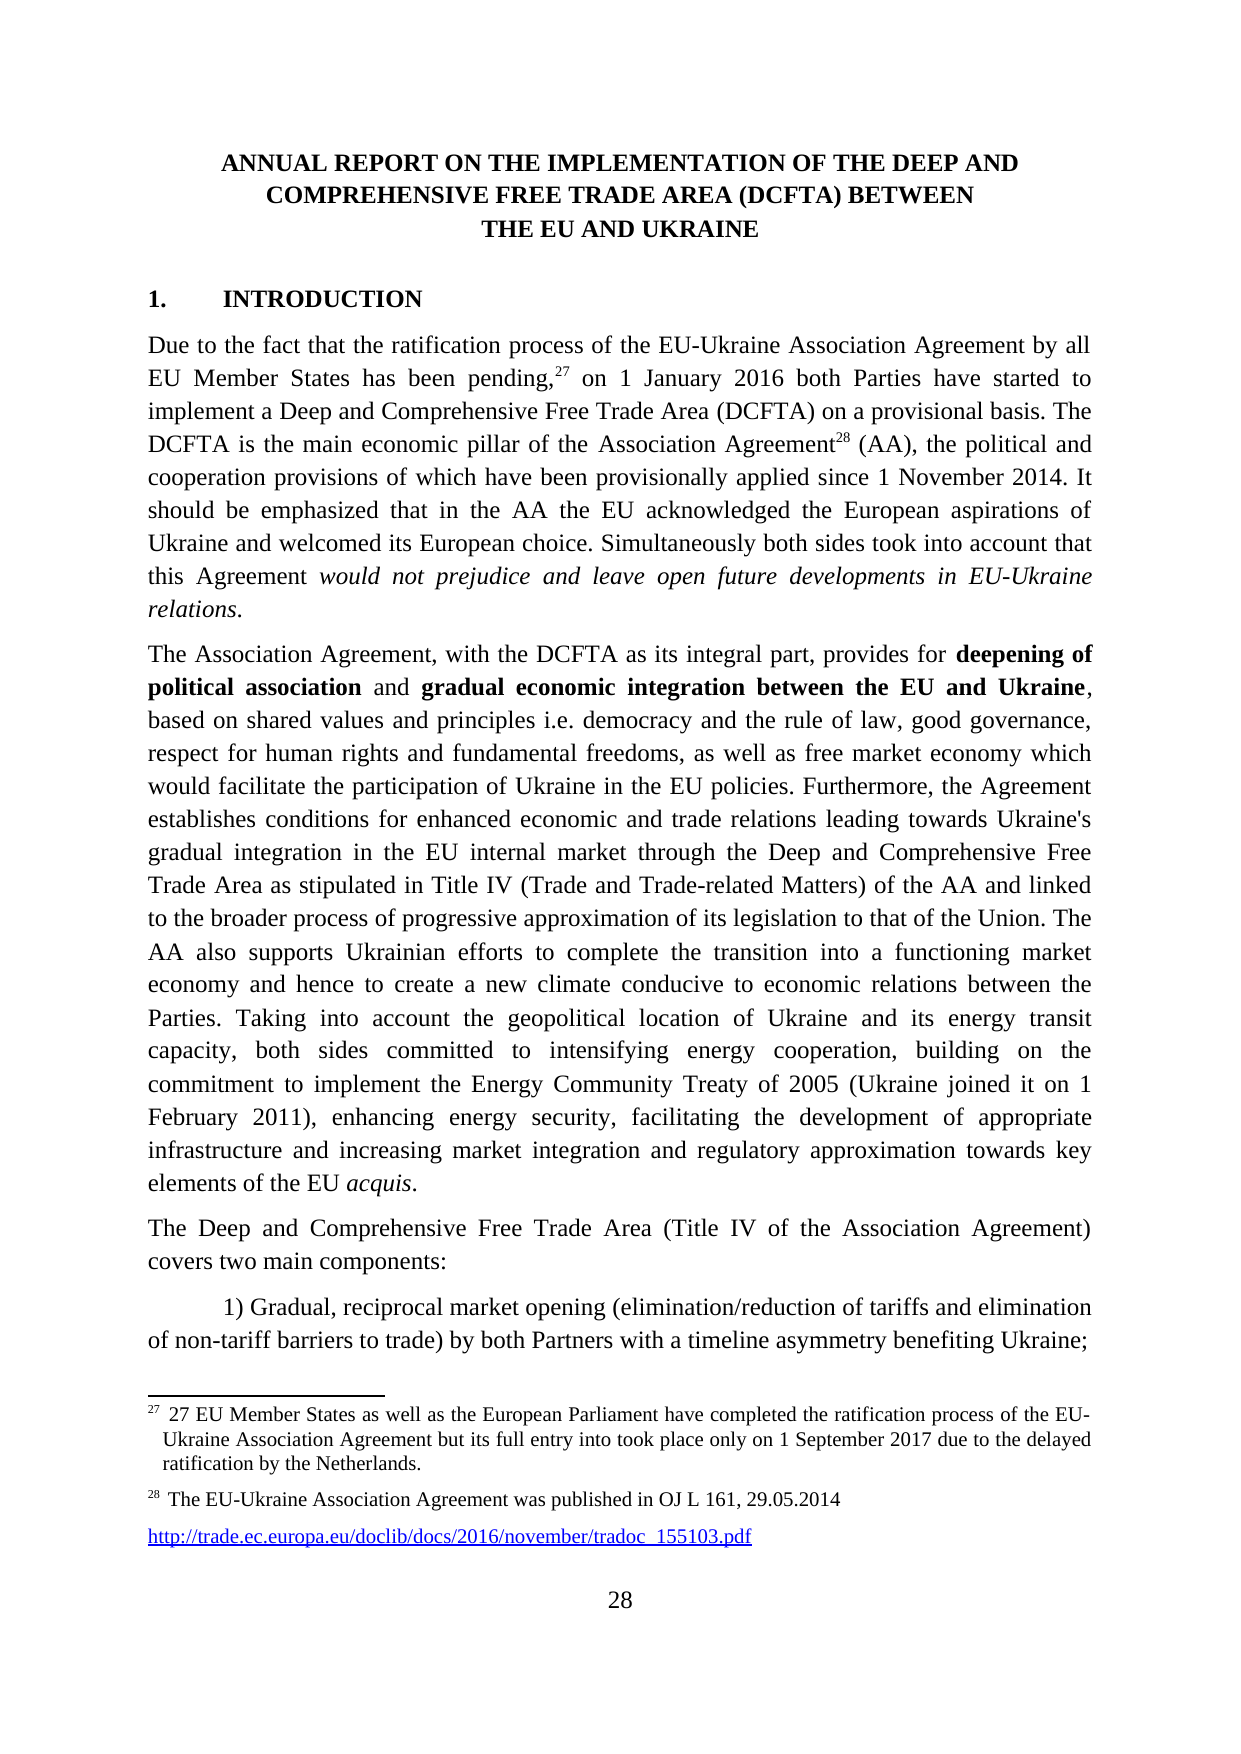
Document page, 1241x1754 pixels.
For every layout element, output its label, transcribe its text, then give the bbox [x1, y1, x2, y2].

text The Deep and Comprehensive Free Trade Area (Title IV of the Association Agreement) covers two main components: [148, 1213, 1093, 1275]
text ANNUAL REPORT ON THE IMPLEMENTATION OF THE DEEP AND COMPREHENSIVE FREE TRADE AREA (DCFTA) BETWEEN [148, 148, 1093, 209]
text The Association Agreement, with the DCFTA as its integral part, provides for deepening of political association and gradual economic integration between the EU and Ukraine, based on shared values and principles i.e. democracy and the rule of law, good governance, respect for human rights and fundamental freedoms, as well as free market economy which would facilitate the participation of Ukraine in the EU policies. Furthermore, the Agreement establishes conditions for enhanced economic and trade relations leading towards Ukraine's gradual integration in the EU internal market through the Deep and Comprehensive Free Trade Area as stipulated in Title IV (Trade and Trade-related Matters) of the AA and linked to the broader process of progressive approximation of its legislation to that of the Union. The AA also supports Ukrainian efforts to complete the transition into a functioning market economy and hence to create a new climate conducive to economic relations between the Parties. Taking into account the geopolitical location of Ukraine and its energy transit capacity, both sides committed to intensifying energy cooperation, building on the commitment to implement the Energy Community Treaty of 2005 (Ukraine joined it on 1 February 2011), enhancing energy security, facilitating the development of appropriate infrastructure and increasing market integration and regulatory approximation towards key elements of the EU acquis. [148, 639, 1093, 1196]
text THE EU AND UKRAINE [148, 214, 1093, 242]
text 1) Gradual, reciprocal market opening (elimination/reduction of tariffs and elimination of non-tariff barriers to trade) by both Partners with a timeline asymmetry benefiting Ukraine; [148, 1292, 1093, 1353]
text Due to the fact that the ratification process of the EU-Ukraine Association Agreement by all EU Member States has been pending, on 1 January 2016 both Parties have started to implement a Deep and Comprehensive Free Trade Area (DCFTA) on a provisional basis. The DCFTA is the main economic pillar of the Association Agreement (AA), the political and cooperation provisions of which have been provisionally applied since 1 November 2014. It should be emphasized that in the AA the EU acknowledged the European aspirations of Ukraine and welcomed its European choice. Simultaneously both sides took into account that this Agreement would not prejudice and leave open future developments in EU-Ukraine relations. [148, 330, 1093, 623]
text 1. INTRODUCTION [148, 284, 1093, 313]
